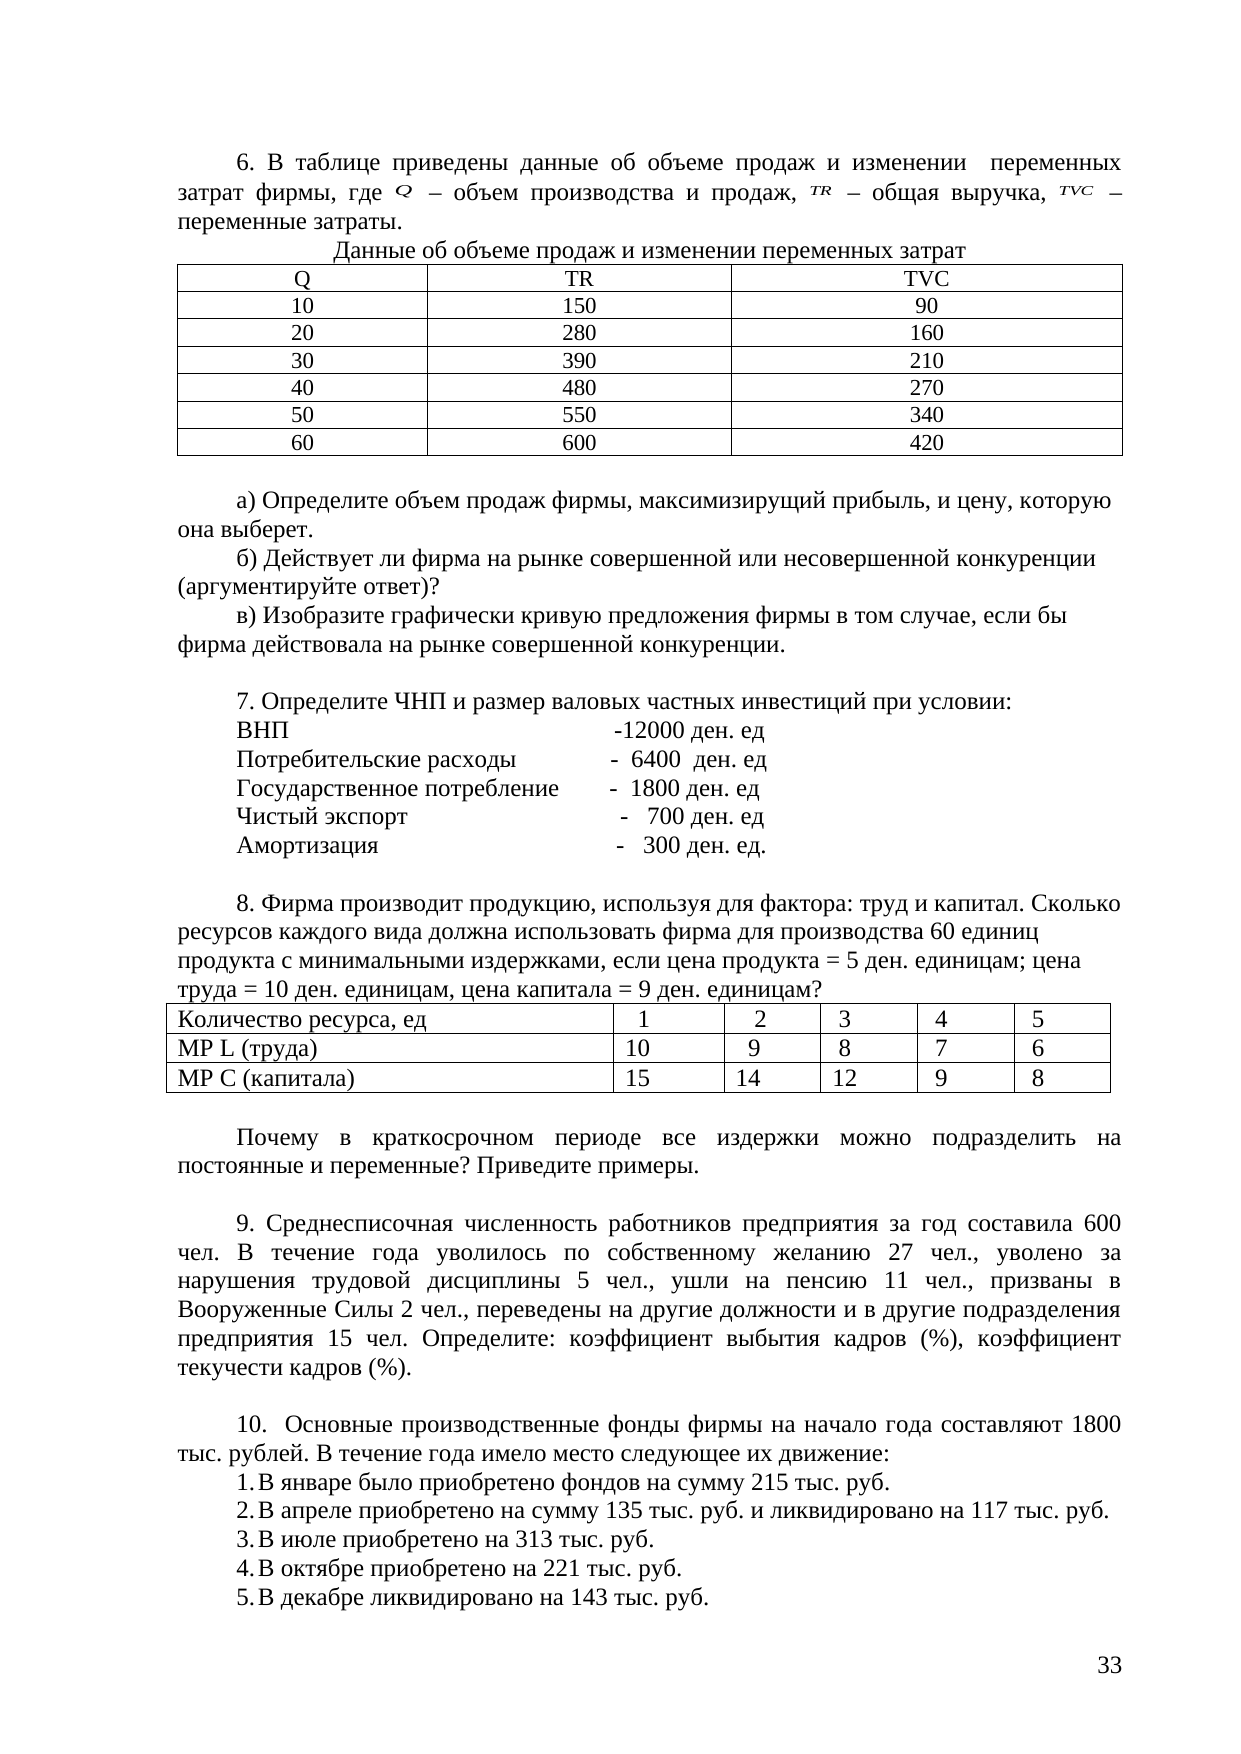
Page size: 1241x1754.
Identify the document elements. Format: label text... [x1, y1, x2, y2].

table_cell 6 [1015, 1034, 1110, 1062]
list В январе было приобретено фондов на сумму 215 тыс. руб. [177, 1467, 1122, 1496]
table_header TVC [732, 265, 1122, 291]
table_cell 280 [428, 319, 731, 346]
table_cell 160 [732, 319, 1122, 346]
table_header Количество ресурса, ед [167, 1004, 613, 1032]
text Государственное потребление - 1800 ден. ед [177, 773, 1122, 801]
text 8. Фирма производит продукцию, используя для фактора: труд и капитал. Сколько ресурсов каждого вида должна использовать фирма для производства 60 единиц продукта с минимальными издержками, если цена продукта = 5 ден. единицам; цена труда = 10 ден. единицам, цена капитала = 9 ден. единицам? [177, 888, 1122, 1003]
text Амортизация - 300 ден. ед. [177, 830, 1122, 859]
text 6. В таблице приведены данные об объеме продаж и изменении переменных затрат фирмы, где – объем производства и продаж, – общая выручка, – переменные затраты. [177, 147, 1122, 235]
table_cell 600 [428, 429, 731, 455]
table_cell 550 [428, 402, 731, 428]
table_cell 390 [428, 347, 731, 373]
table_header 3 [821, 1004, 917, 1032]
list В октябре приобретено на 221 тыс. руб. [177, 1553, 1122, 1582]
table_cell 50 [178, 402, 427, 428]
table_cell 8 [821, 1034, 917, 1062]
list В декабре ликвидировано на 143 тыс. руб. [177, 1582, 1122, 1611]
text 10. Основные производственные фонды фирмы на начало года составляют 1800 тыс. рублей. В течение года имело место следующее их движение: [177, 1409, 1122, 1467]
table_header 5 [1015, 1004, 1110, 1032]
table_cell 10 [614, 1034, 724, 1062]
table_cell 270 [732, 374, 1122, 401]
table_cell 9 [725, 1034, 820, 1062]
text Потребительские расходы - 6400 ден. ед [177, 744, 1122, 773]
text Чистый экспорт - 700 ден. ед [177, 801, 1122, 830]
table_header Q [178, 265, 427, 291]
table_cell МР C (капитала) [167, 1063, 613, 1092]
table_cell 340 [732, 402, 1122, 428]
list В апреле приобретено на сумму 135 тыс. руб. и ликвидировано на 117 тыс. руб. [177, 1496, 1122, 1524]
table_cell 90 [732, 292, 1122, 318]
table_cell 420 [732, 429, 1122, 455]
table_cell MP L (труда) [167, 1034, 613, 1062]
table_cell 60 [178, 429, 427, 455]
table_cell 10 [178, 292, 427, 318]
text б) Действует ли фирма на рынке совершенной или несовершенной конкуренции (аргументируйте ответ)? [177, 543, 1122, 600]
table_cell 7 [918, 1034, 1014, 1062]
text Почему в краткосрочном периоде все издержки можно подразделить на постоянные и переменные? Приведите примеры. [177, 1122, 1122, 1179]
table_cell 150 [428, 292, 731, 318]
table_header 4 [918, 1004, 1014, 1032]
table_cell 20 [178, 319, 427, 346]
table_cell 40 [178, 374, 427, 401]
text ВНП -12000 ден. ед [177, 715, 1122, 744]
table_cell 8 [1015, 1063, 1110, 1092]
list В июле приобретено на 313 тыс. руб. [177, 1524, 1122, 1553]
text а) Определите объем продаж фирмы, максимизирущий прибыль, и цену, которую она выберет. [177, 485, 1122, 543]
table_header 1 [614, 1004, 724, 1032]
table_header 2 [725, 1004, 820, 1032]
text 7. Определите ЧНП и размер валовых частных инвестиций при условии: [177, 686, 1122, 715]
table_header TR [428, 265, 731, 291]
table_cell 30 [178, 347, 427, 373]
table_cell 480 [428, 374, 731, 401]
table_cell 9 [918, 1063, 1014, 1092]
text 9. Среднесписочная численность работников предприятия за год составила 600 чел. В течение года уволилось по собственному желанию 27 чел., уволено за нарушения трудовой дисциплины 5 чел., ушли на пенсию 11 чел., призваны в Вооруженные Силы 2 чел., переведены на другие должности и в другие подразделения предприятия 15 чел. Определите: коэффициент выбытия кадров (%), коэффициент текучести кадров (%). [177, 1208, 1122, 1381]
text в) Изобразите графически кривую предложения фирмы в том случае, если бы фирма действовала на рынке совершенной конкуренции. [177, 600, 1122, 658]
table_cell 15 [614, 1063, 724, 1092]
text Данные об объеме продаж и изменении переменных затрат [177, 235, 1122, 263]
table_cell 12 [821, 1063, 917, 1092]
table_cell 14 [725, 1063, 820, 1092]
table_cell 210 [732, 347, 1122, 373]
